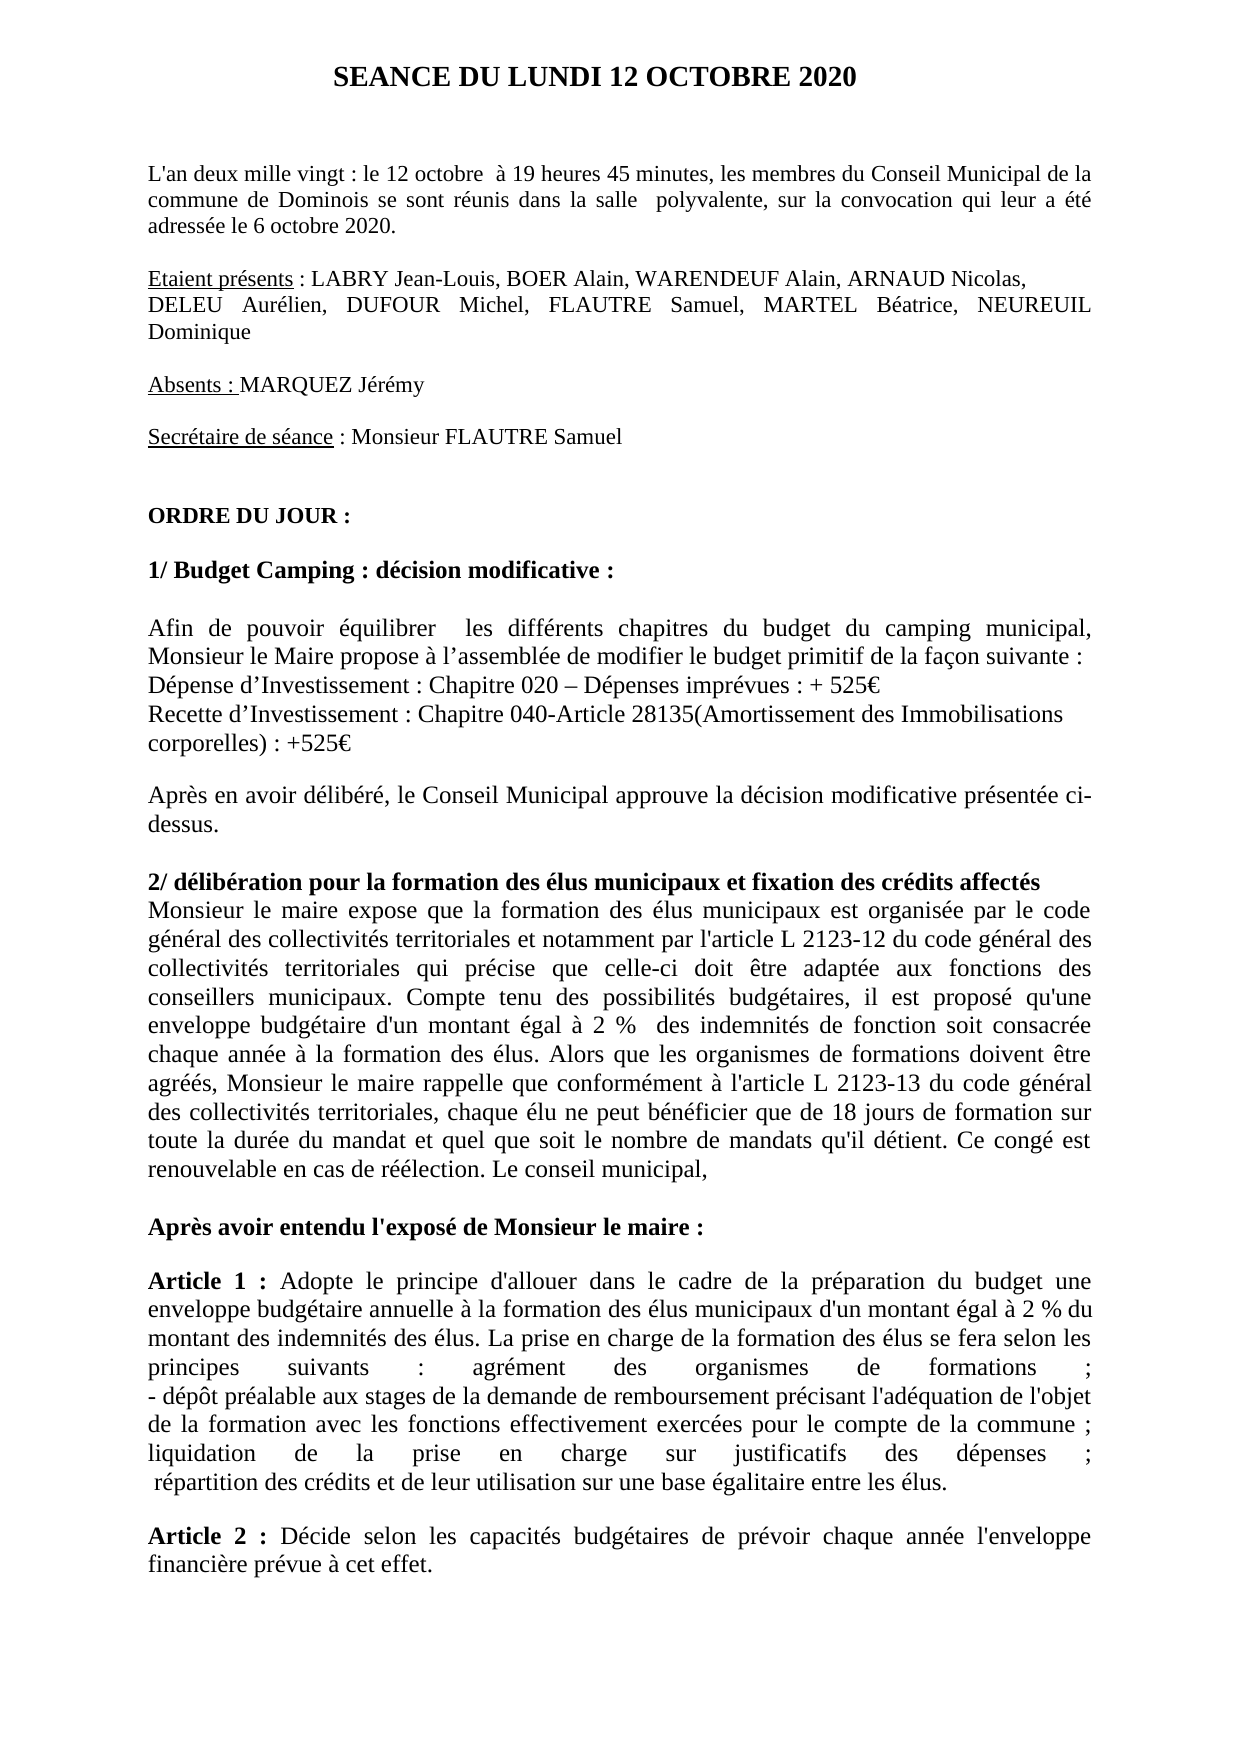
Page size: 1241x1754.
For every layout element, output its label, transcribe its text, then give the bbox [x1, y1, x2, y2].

text L'an deux mille vingt : le 12 octobre à 19 heures 45 minutes, les membres du Conseil Municipal de la commune de Dominois se sont réunis dans la salle polyvalente, sur la convocation qui leur a été adressée le 6 octobre 2020. [148, 160, 1093, 239]
text Après en avoir délibéré, le Conseil Municipal approuve la décision modificative présentée ci-dessus. [148, 780, 1093, 838]
text SEANCE DU LUNDI 12 OCTOBRE 2020 [333, 59, 1093, 93]
text Afin de pouvoir équilibrer les différents chapitres du budget du camping municipal, Monsieur le Maire propose à l’assemblée de modifier le budget primitif de la façon suivante : [148, 613, 1093, 670]
text Après avoir entendu l'exposé de Monsieur le maire : [148, 1212, 1093, 1241]
text Dépense d’Investissement : Chapitre 020 – Dépenses imprévues : + 525€ [148, 670, 1093, 699]
text Recette d’Investissement : Chapitre 040-Article 28135(Amortissement des Immobilisations corporelles) : +525€ [148, 699, 1093, 756]
text 2/ délibération pour la formation des élus municipaux et fixation des crédits affectés [148, 867, 1093, 895]
text DELEU Aurélien, DUFOUR Michel, FLAUTRE Samuel, MARTEL Béatrice, NEUREUIL Dominique [148, 292, 1093, 344]
text Absents : MARQUEZ Jérémy [148, 371, 1093, 397]
text Monsieur le maire expose que la formation des élus municipaux est organisée par le code général des collectivités territoriales et notamment par l'article L 2123-12 du code général des collectivités territoriales qui précise que celle-ci doit être adaptée aux fonctions des conseillers municipaux. Compte tenu des possibilités budgétaires, il est proposé qu'une enveloppe budgétaire d'un montant égal à 2 % des indemnités de fonction soit consacrée chaque année à la formation des élus. Alors que les organismes de formations doivent être agréés, Monsieur le maire rappelle que conformément à l'article L 2123-13 du code général des collectivités territoriales, chaque élu ne peut bénéficier que de 18 jours de formation sur toute la durée du mandat et quel que soit le nombre de mandats qu'il détient. Ce congé est renouvelable en cas de réélection. Le conseil municipal, [148, 895, 1093, 1183]
text ORDRE DU JOUR : [148, 502, 1093, 529]
text Article 2 : Décide selon les capacités budgétaires de prévoir chaque année l'enveloppe financière prévue à cet effet. [148, 1521, 1093, 1578]
text Article 1 : Adopte le principe d'allouer dans le cadre de la préparation du budget une enveloppe budgétaire annuelle à la formation des élus municipaux d'un montant égal à 2 % du montant des indemnités des élus. La prise en charge de la formation des élus se fera selon les principes suivants : agrément des organismes de formations ; - dépôt préalable aux stages de la demande de remboursement précisant l'adéquation de l'objet de la formation avec les fonctions effectivement exercées pour le compte de la commune ; liquidation de la prise en charge sur justificatifs des dépenses ; répartition des crédits et de leur utilisation sur une base égalitaire entre les élus. [148, 1266, 1093, 1496]
text Etaient présents : LABRY Jean-Louis, BOER Alain, WARENDEUF Alain, ARNAUD Nicolas, [148, 265, 1093, 292]
text 1/ Budget Camping : décision modificative : [148, 555, 1093, 584]
text Secrétaire de séance : Monsieur FLAUTRE Samuel [148, 423, 1093, 450]
